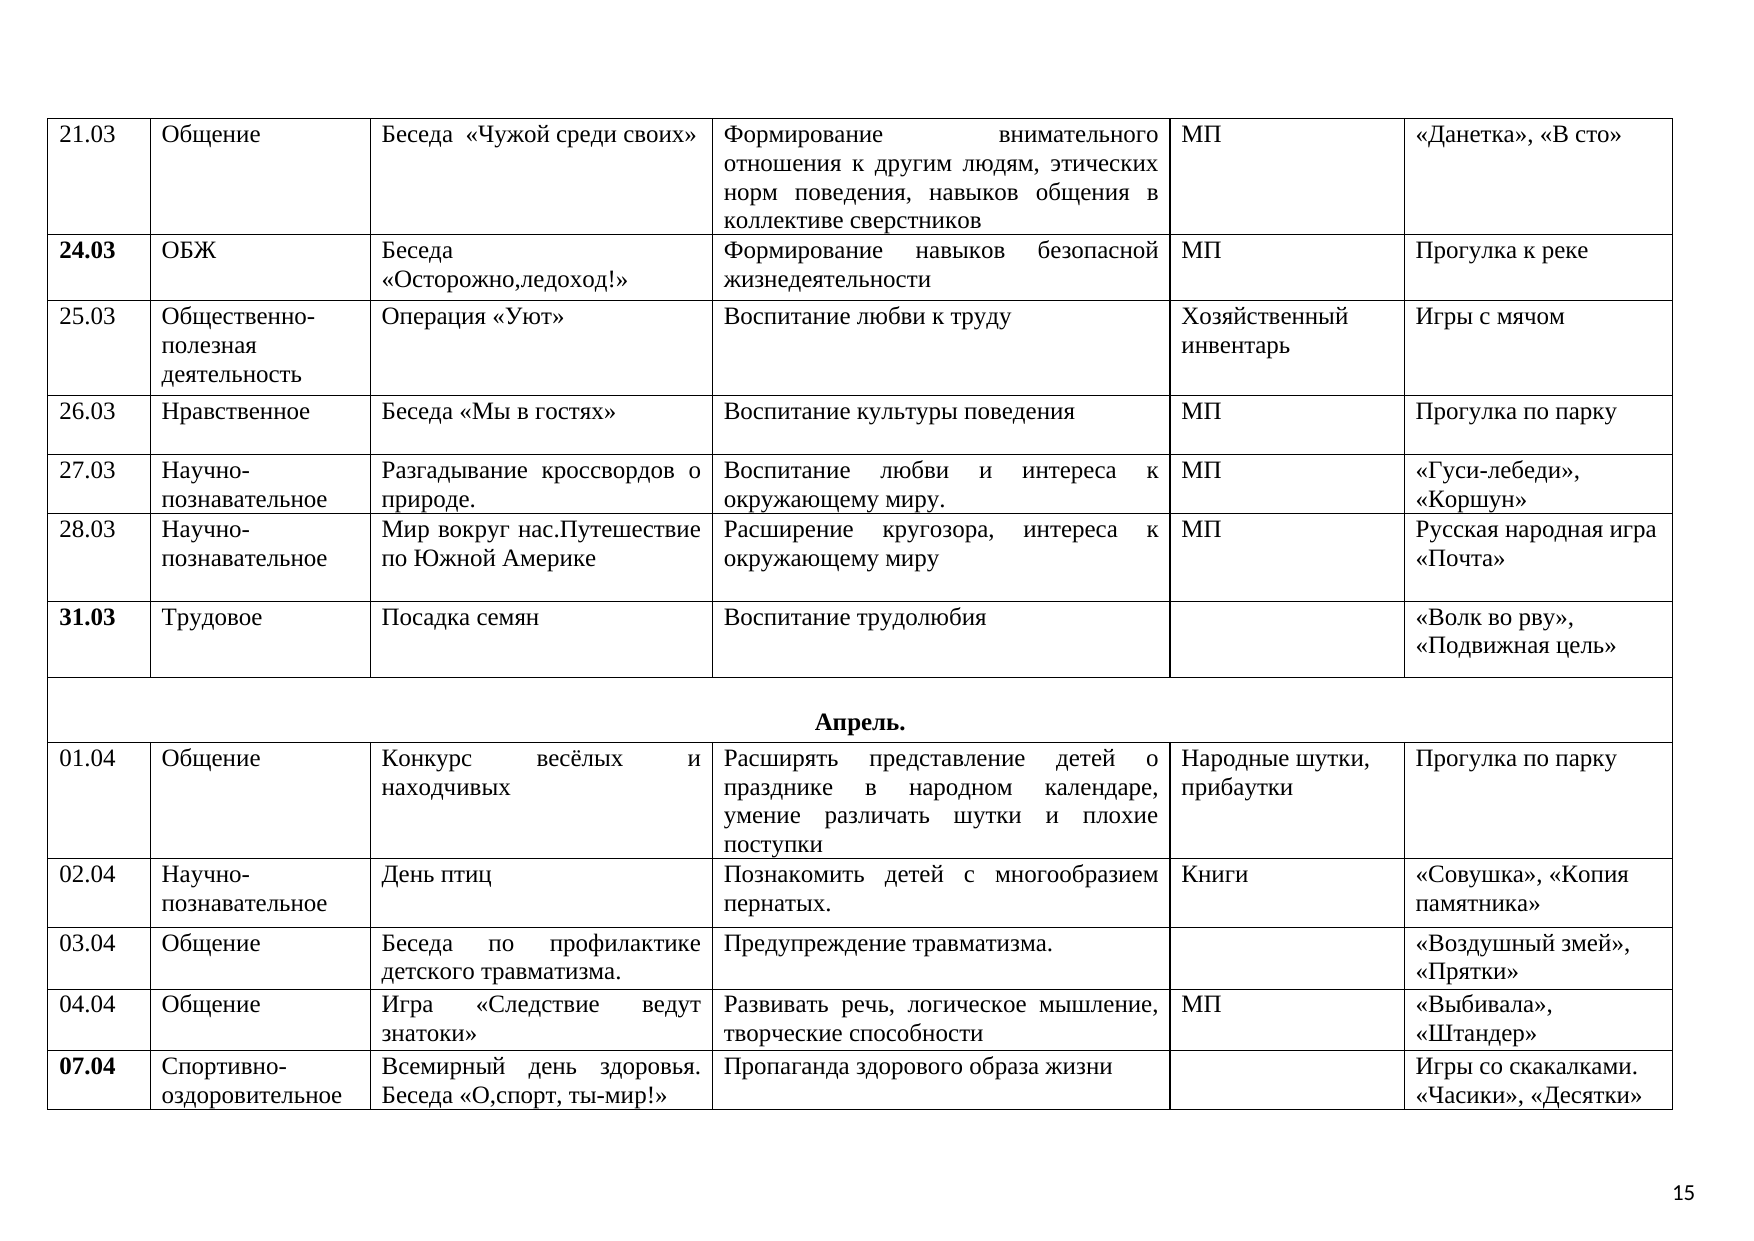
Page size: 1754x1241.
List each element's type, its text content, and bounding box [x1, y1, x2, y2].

table_cell Игры с мячом [1405, 301, 1672, 395]
table_cell Прогулка к реке [1405, 235, 1672, 300]
table_cell Научно-познавательное [151, 455, 370, 513]
table_cell Научно-познавательное [151, 859, 370, 927]
table_cell 04.04 [48, 990, 150, 1050]
table_cell Расширение кругозора, интереса к окружающему миру [713, 514, 1169, 601]
table_cell Общение [151, 928, 370, 988]
table_cell Общение [151, 743, 370, 858]
table_cell Беседа «Мы в гостях» [371, 396, 712, 454]
table_cell Развивать речь, логическое мышление, творческие способности [713, 990, 1169, 1050]
table_cell «Воздушный змей», «Прятки» [1405, 928, 1672, 988]
table_cell Беседа «Чужой среди своих» [371, 119, 712, 234]
table_cell Общение [151, 990, 370, 1050]
table_cell [1171, 1051, 1404, 1109]
table_cell МП [1171, 235, 1404, 300]
table_cell Книги [1171, 859, 1404, 927]
table_cell Русская народная игра «Почта» [1405, 514, 1672, 601]
table_cell Беседа по профилактике детского травматизма. [371, 928, 712, 988]
table_cell 28.03 [48, 514, 150, 601]
table_cell 03.04 [48, 928, 150, 988]
table_cell 02.04 [48, 859, 150, 927]
table_cell Воспитание любви к труду [713, 301, 1169, 395]
table_cell Посадка семян [371, 602, 712, 677]
table_cell МП [1171, 455, 1404, 513]
table_cell Познакомить детей с многообразием пернатых. [713, 859, 1169, 927]
table_cell Воспитание трудолюбия [713, 602, 1169, 677]
table_cell Разгадывание кроссвордов о природе. [371, 455, 712, 513]
table_cell Формирование навыков безопасной жизнедеятельности [713, 235, 1169, 300]
table_cell [1171, 602, 1404, 677]
table_cell Пропаганда здорового образа жизни [713, 1051, 1169, 1109]
table_cell Конкурс весёлых и находчивых [371, 743, 712, 858]
table_cell 07.04 [48, 1051, 150, 1109]
table_cell Предупреждение травматизма. [713, 928, 1169, 988]
table_cell Расширять представление детей о празднике в народном календаре, умение различать шутки и плохие поступки [713, 743, 1169, 858]
table_cell Хозяйственный инвентарь [1171, 301, 1404, 395]
table_cell МП [1171, 396, 1404, 454]
table_cell Формирование внимательного отношения к другим людям, этических норм поведения, навыков общения в коллективе сверстников [713, 119, 1169, 234]
table_cell МП [1171, 990, 1404, 1050]
table_cell Игры со скакалками. «Часики», «Десятки» [1405, 1051, 1672, 1109]
table_cell 26.03 [48, 396, 150, 454]
table_cell «Выбивала», «Штандер» [1405, 990, 1672, 1050]
table_cell «Волк во рву», «Подвижная цель» [1405, 602, 1672, 677]
table_cell 25.03 [48, 301, 150, 395]
table_cell Спортивно-оздоровительное [151, 1051, 370, 1109]
table_cell [1171, 928, 1404, 988]
table_cell Воспитание культуры поведения [713, 396, 1169, 454]
table_cell Игра «Следствие ведут знатоки» [371, 990, 712, 1050]
table_cell ОБЖ [151, 235, 370, 300]
table_cell Мир вокруг нас.Путешествие по Южной Америке [371, 514, 712, 601]
table_cell 21.03 [48, 119, 150, 234]
table_cell Народные шутки, прибаутки [1171, 743, 1404, 858]
table_cell Общественно-полезная деятельность [151, 301, 370, 395]
table_cell МП [1171, 119, 1404, 234]
table_cell Прогулка по парку [1405, 396, 1672, 454]
table_cell Общение [151, 119, 370, 234]
table_cell Всемирный день здоровья. Беседа «О,спорт, ты-мир!» [371, 1051, 712, 1109]
table_cell МП [1171, 514, 1404, 601]
table_cell 24.03 [48, 235, 150, 300]
table_cell 31.03 [48, 602, 150, 677]
table_cell Трудовое [151, 602, 370, 677]
table_cell «Гуси-лебеди», «Коршун» [1405, 455, 1672, 513]
table_cell «Данетка», «В сто» [1405, 119, 1672, 234]
table_cell «Совушка», «Копия памятника» [1405, 859, 1672, 927]
table_cell 27.03 [48, 455, 150, 513]
table_cell Нравственное [151, 396, 370, 454]
table_cell Прогулка по парку [1405, 743, 1672, 858]
table_cell День птиц [371, 859, 712, 927]
table_cell 01.04 [48, 743, 150, 858]
table_cell Беседа «Осторожно,ледоход!» [371, 235, 712, 300]
table_cell Операция «Уют» [371, 301, 712, 395]
table_cell Научно-познавательное [151, 514, 370, 601]
table_cell Апрель. [48, 678, 1672, 742]
table_cell Воспитание любви и интереса к окружающему миру. [713, 455, 1169, 513]
